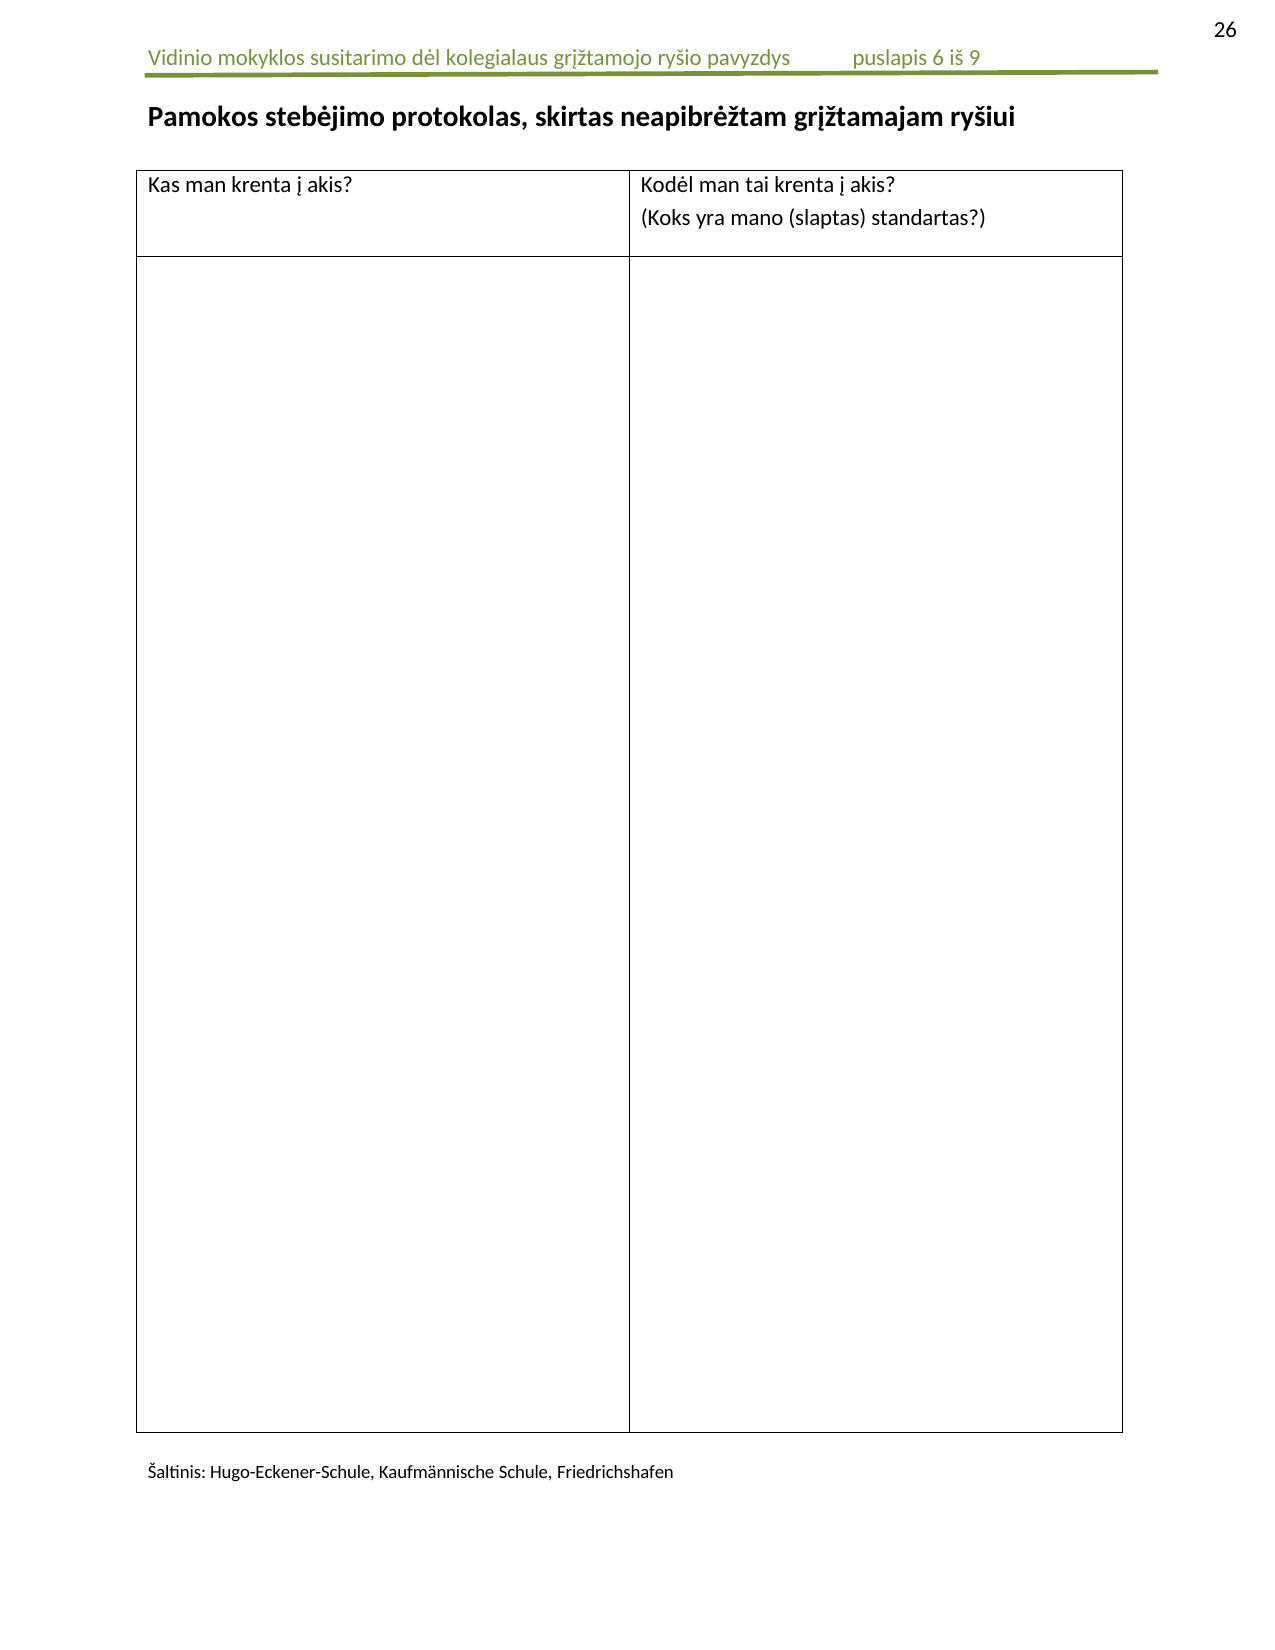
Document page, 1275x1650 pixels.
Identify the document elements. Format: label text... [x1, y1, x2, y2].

text Šaltinis: Hugo-Eckener-Schule, Kaufmännische Schule, Friedrichshafen [148, 1461, 1248, 1484]
table_cell [630, 257, 1122, 1432]
subtitle Pamokos stebėjimo protokolas, skirtas neapibrėžtam grįžtamajam ryšiui [148, 98, 1248, 134]
table_cell [137, 257, 629, 1432]
table_header Kodėl man tai krenta į akis? (Koks yra mano (slaptas) standartas?) [630, 171, 1122, 256]
table_header Kas man krenta į akis? [137, 171, 629, 256]
